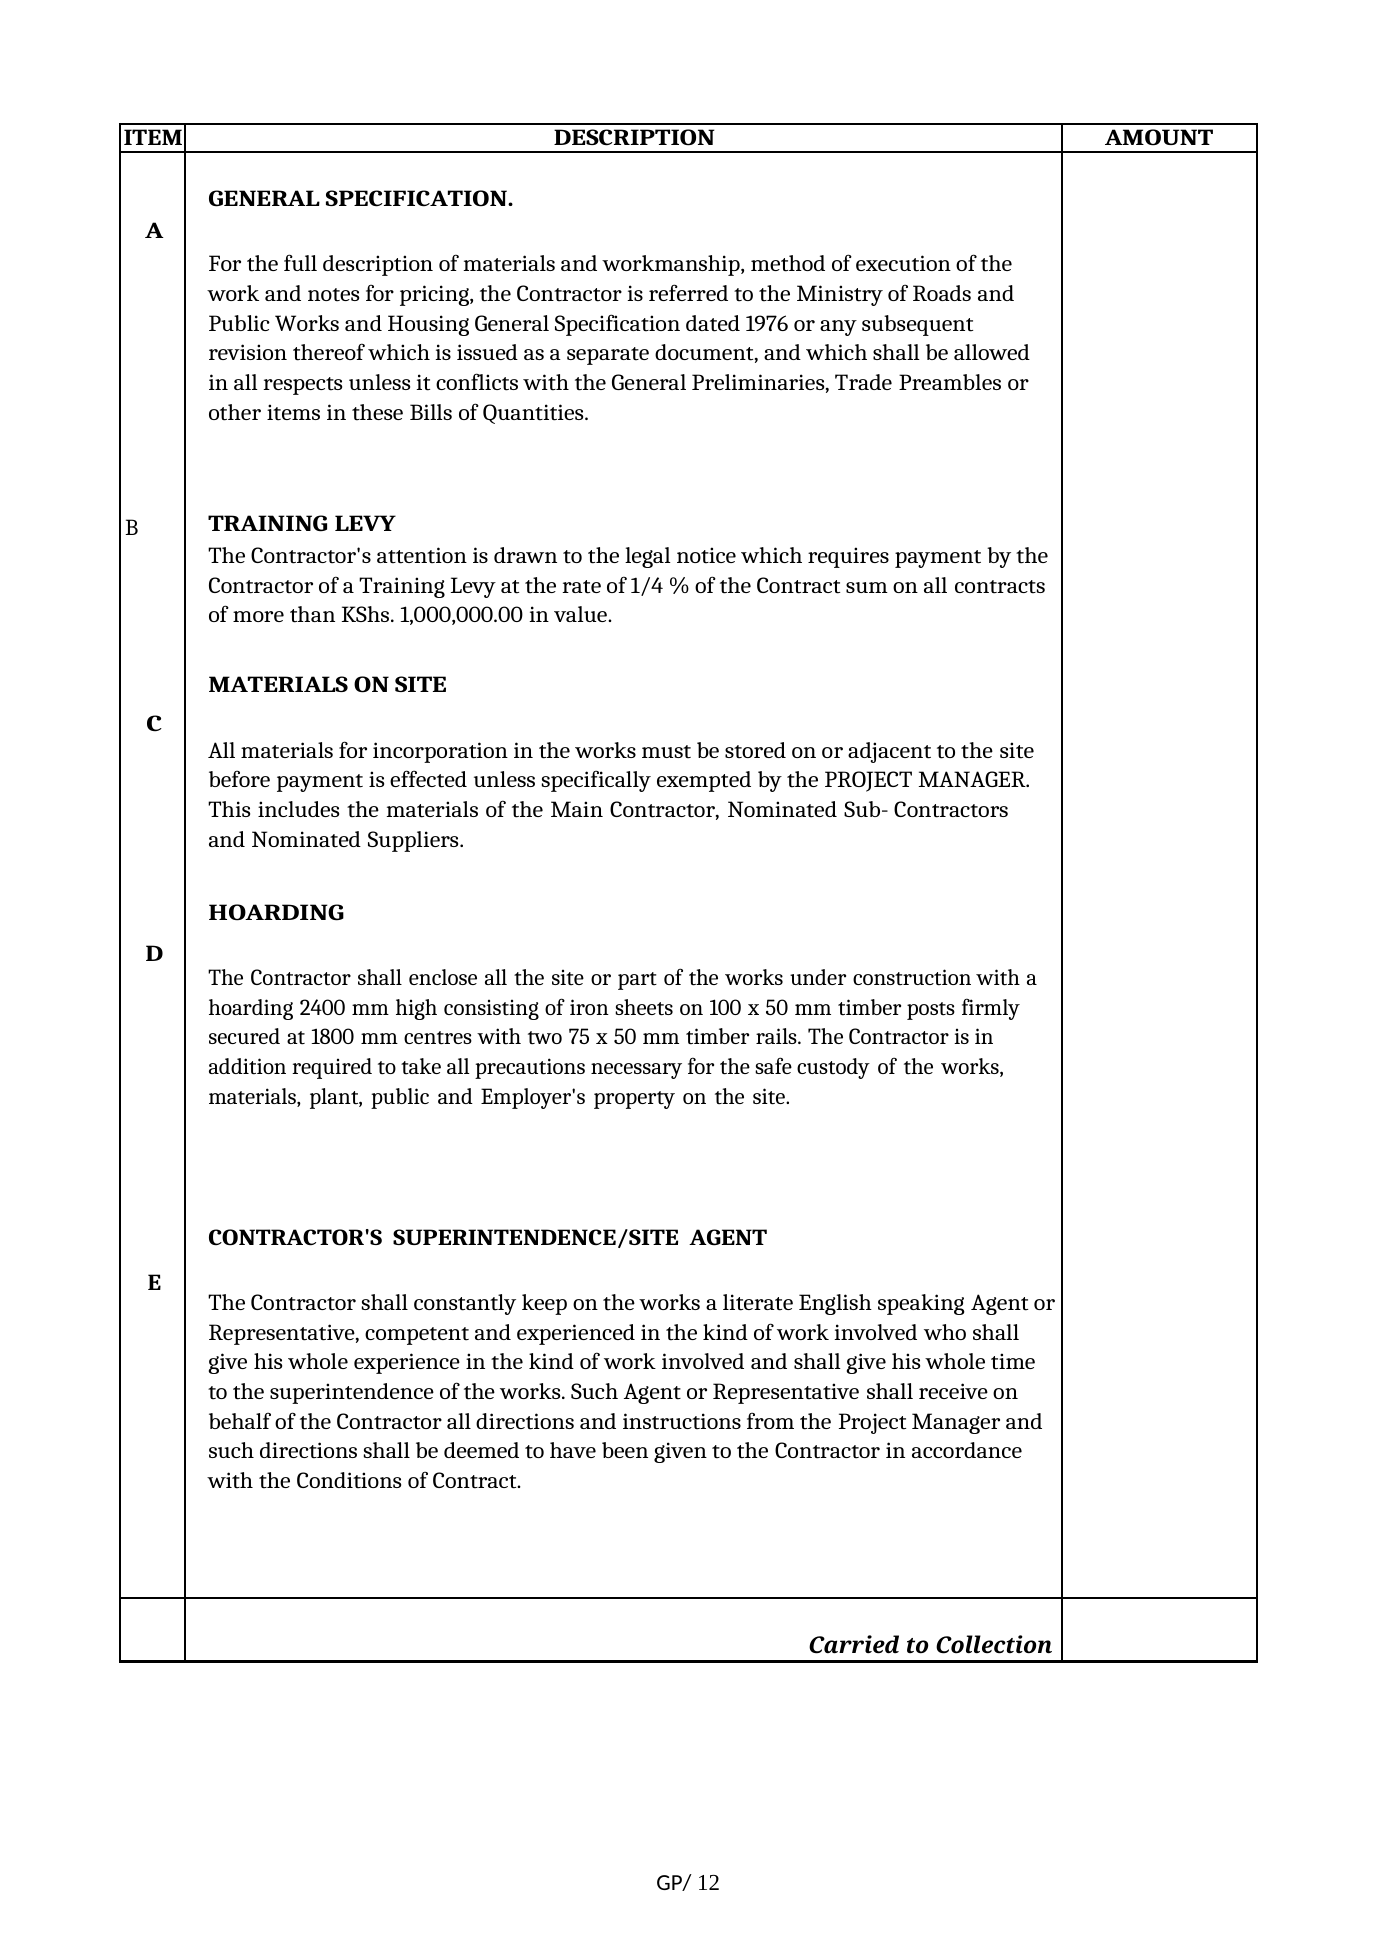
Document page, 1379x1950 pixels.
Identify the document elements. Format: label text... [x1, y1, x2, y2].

table_cell [1063, 1599, 1256, 1660]
table_cell [121, 1599, 184, 1660]
table_cell [1063, 153, 1256, 1597]
table_header ITEM [121, 125, 184, 151]
table_header DESCRIPTION [186, 125, 1061, 151]
table_header AMOUNT [1063, 125, 1256, 151]
table_cell GENERAL SPECIFICATION. For the full description of materials and workmanship, method of execution of the work and notes for pricing, the Contractor is referred to the Ministry of Roads and Public Works and Housing General Specification dated 1976 or any subsequent revision thereof which is issued as a separate document, and which shall be allowed in all respects unless it conflicts with the General Preliminaries, Trade Preambles or other items in these Bills of Quantities. TRAINING LEVY The Contractor's attention is drawn to the legal notice which requires payment by the Contractor of a Training Levy at the rate of 1/4 % of the Contract sum on all contracts of more than KShs. 1,000,000.00 in value. MATERIALS ON SITE All materials for incorporation in the works must be stored on or adjacent to the site before payment is effected unless specifically exempted by the PROJECT MANAGER. This includes the materials of the Main Contractor, Nominated Sub- Contractors and Nominated Suppliers. HOARDING The Contractor shall enclose all the site or part of the works under construction with a hoarding 2400 mm high consisting of iron sheets on 100 x 50 mm timber posts firmly secured at 1800 mm centres with two 75 x 50 mm timber rails. The Contractor is in addition required to take all precautions necessary for the safe custody of the works, materials, plant, public and Employer's property on the site. CONTRACTOR'S SUPERINTENDENCE/SITE AGENT The Contractor shall constantly keep on the works a literate English speaking Agent or Representative, competent and experienced in the kind of work involved who shall give his whole experience in the kind of work involved and shall give his whole time to the superintendence of the works. Such Agent or Representative shall receive on behalf of the Contractor all directions and instructions from the Project Manager and such directions shall be deemed to have been given to the Contractor in accordance with the Conditions of Contract. [186, 153, 1061, 1597]
table_cell A B C D E [121, 153, 184, 1597]
table_cell Carried to Collection [186, 1599, 1061, 1660]
